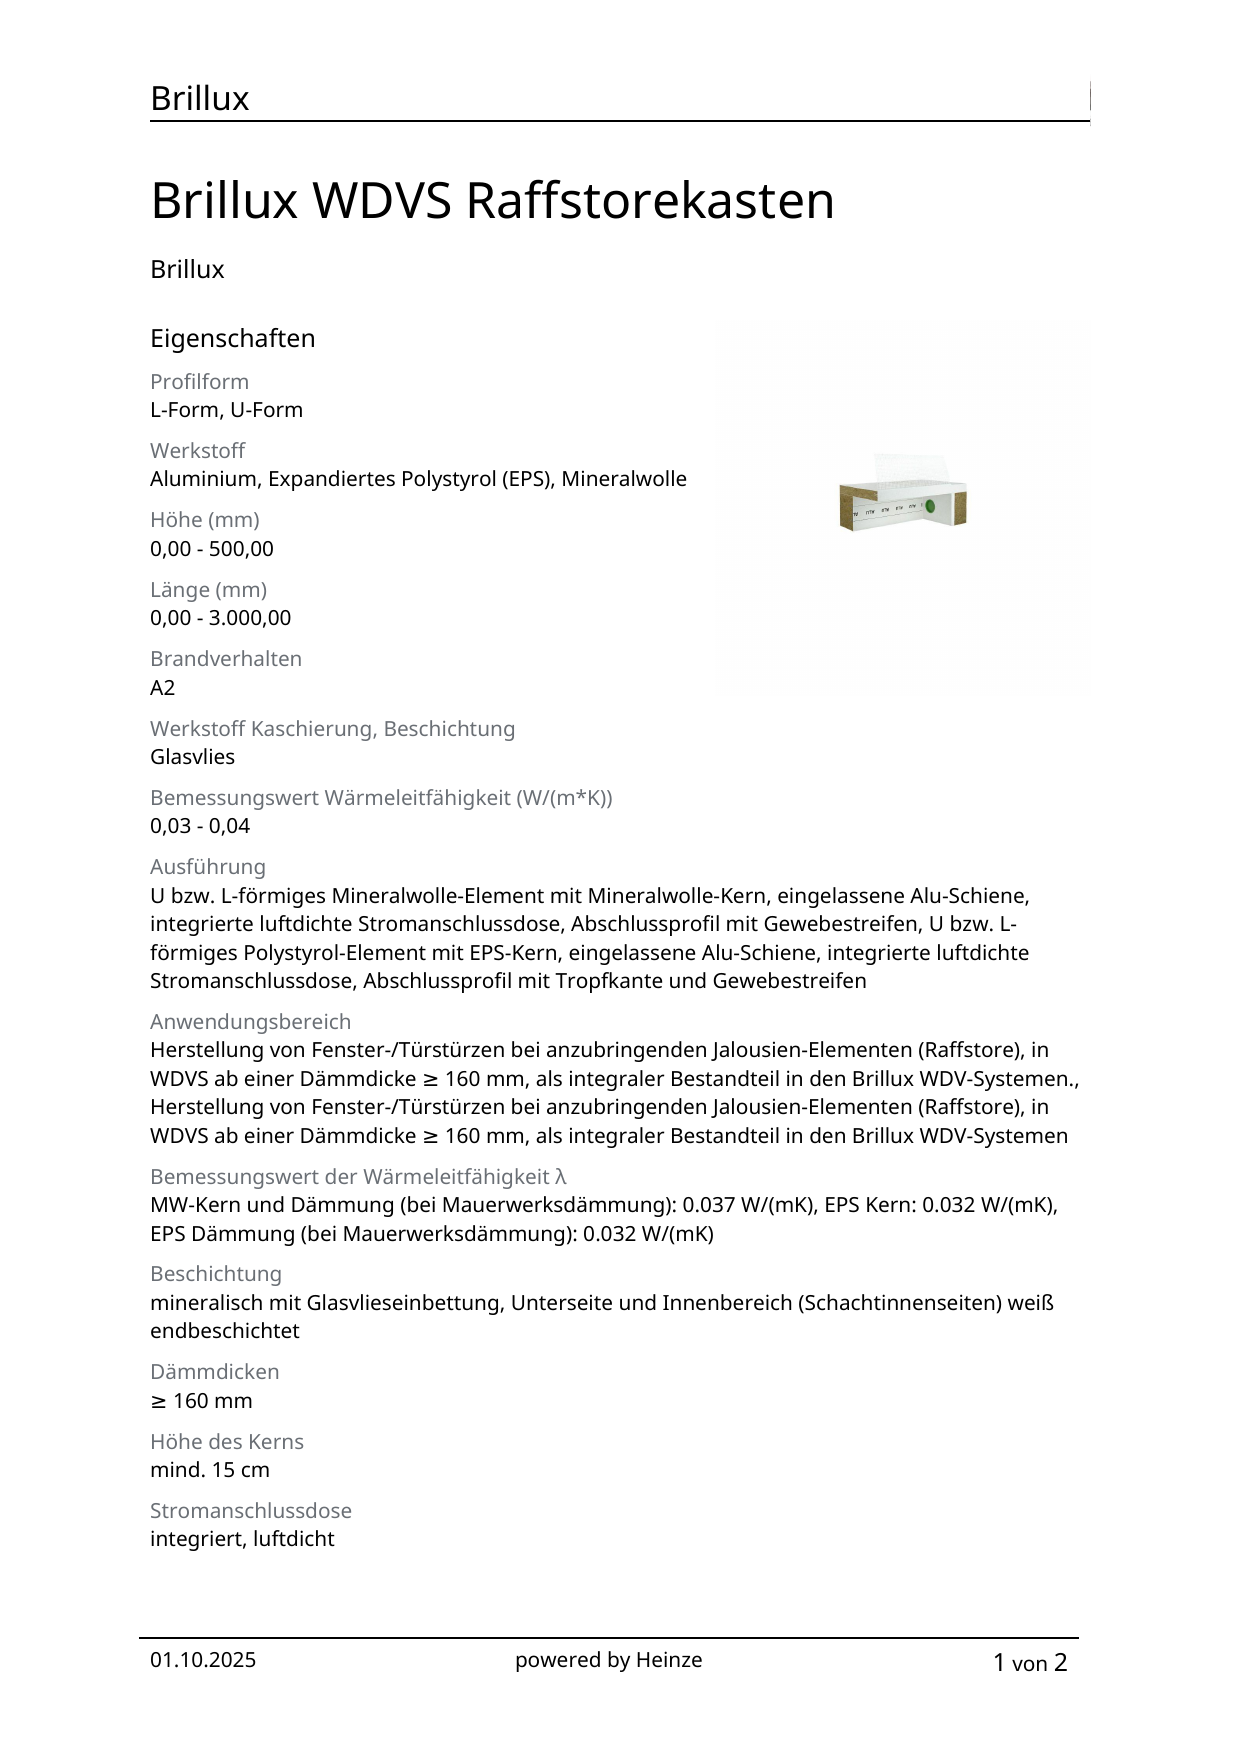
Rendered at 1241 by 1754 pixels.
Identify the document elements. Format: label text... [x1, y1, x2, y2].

text 0,03 - 0,04 [150, 811, 1090, 840]
text mind. 15 cm [150, 1455, 1090, 1484]
text Bemessungswert der Wärmeleitfähigkeit λ [150, 1162, 1090, 1190]
text Werkstoff Kaschierung, Beschichtung [150, 714, 1090, 742]
text Brillux [150, 252, 1090, 286]
text Profilform [150, 367, 715, 395]
text integriert, luftdicht [150, 1524, 1090, 1553]
text 0,00 - 3.000,00 [150, 603, 715, 632]
text Werkstoff [150, 436, 715, 464]
text ≥ 160 mm [150, 1386, 1090, 1414]
text Aluminium, Expandiertes Polystyrol (EPS), Mineralwolle [150, 464, 715, 493]
text MW-Kern und Dämmung (bei Mauerwerksdämmung): 0.037 W/(mK), EPS Kern: 0.032 W/(mK), EPS Dämmung (bei Mauerwerksdämmung): 0.032 W/(mK) [150, 1190, 1090, 1247]
text A2 [150, 673, 1090, 701]
text Höhe des Kerns [150, 1427, 1090, 1455]
text Brandverhalten [150, 644, 715, 673]
picture [715, 320, 1091, 696]
text Brillux WDVS Raffstorekasten [150, 165, 1090, 233]
text Ausführung [150, 852, 1090, 881]
text Dämmdicken [150, 1357, 1090, 1386]
text Glasvlies [150, 742, 1090, 771]
text 0,00 - 500,00 [150, 534, 715, 562]
text Stromanschlussdose [150, 1496, 1090, 1524]
text Bemessungswert Wärmeleitfähigkeit (W/(m*K)) [150, 783, 1090, 811]
text L-Form, U-Form [150, 395, 715, 424]
text Höhe (mm) [150, 506, 715, 534]
text U bzw. L-förmiges Mineralwolle-Element mit Mineralwolle-Kern, eingelassene Alu-Schiene, integrierte luftdichte Stromanschlussdose, Abschlussprofil mit Gewebestreifen, U bzw. L-förmiges Polystyrol-Element mit EPS-Kern, eingelassene Alu-Schiene, integrierte luftdichte Stromanschlussdose, Abschlussprofil mit Tropfkante und Gewebestreifen [150, 881, 1090, 994]
text mineralisch mit Glasvlieseinbettung, Unterseite und Innenbereich (Schachtinnenseiten) weiß endbeschichtet [150, 1288, 1090, 1345]
text Herstellung von Fenster-/Türstürzen bei anzubringenden Jalousien-Elementen (Raffstore), in WDVS ab einer Dämmdicke ≥ 160 mm, als integraler Bestandteil in den Brillux WDV-Systemen., Herstellung von Fenster-/Türstürzen bei anzubringenden Jalousien-Elementen (Raffstore), in WDVS ab einer Dämmdicke ≥ 160 mm, als integraler Bestandteil in den Brillux WDV-Systemen [150, 1036, 1090, 1149]
text Anwendungsbereich [150, 1007, 1090, 1036]
text Länge (mm) [150, 575, 715, 603]
text Eigenschaften [150, 320, 715, 354]
text Beschichtung [150, 1259, 1090, 1288]
